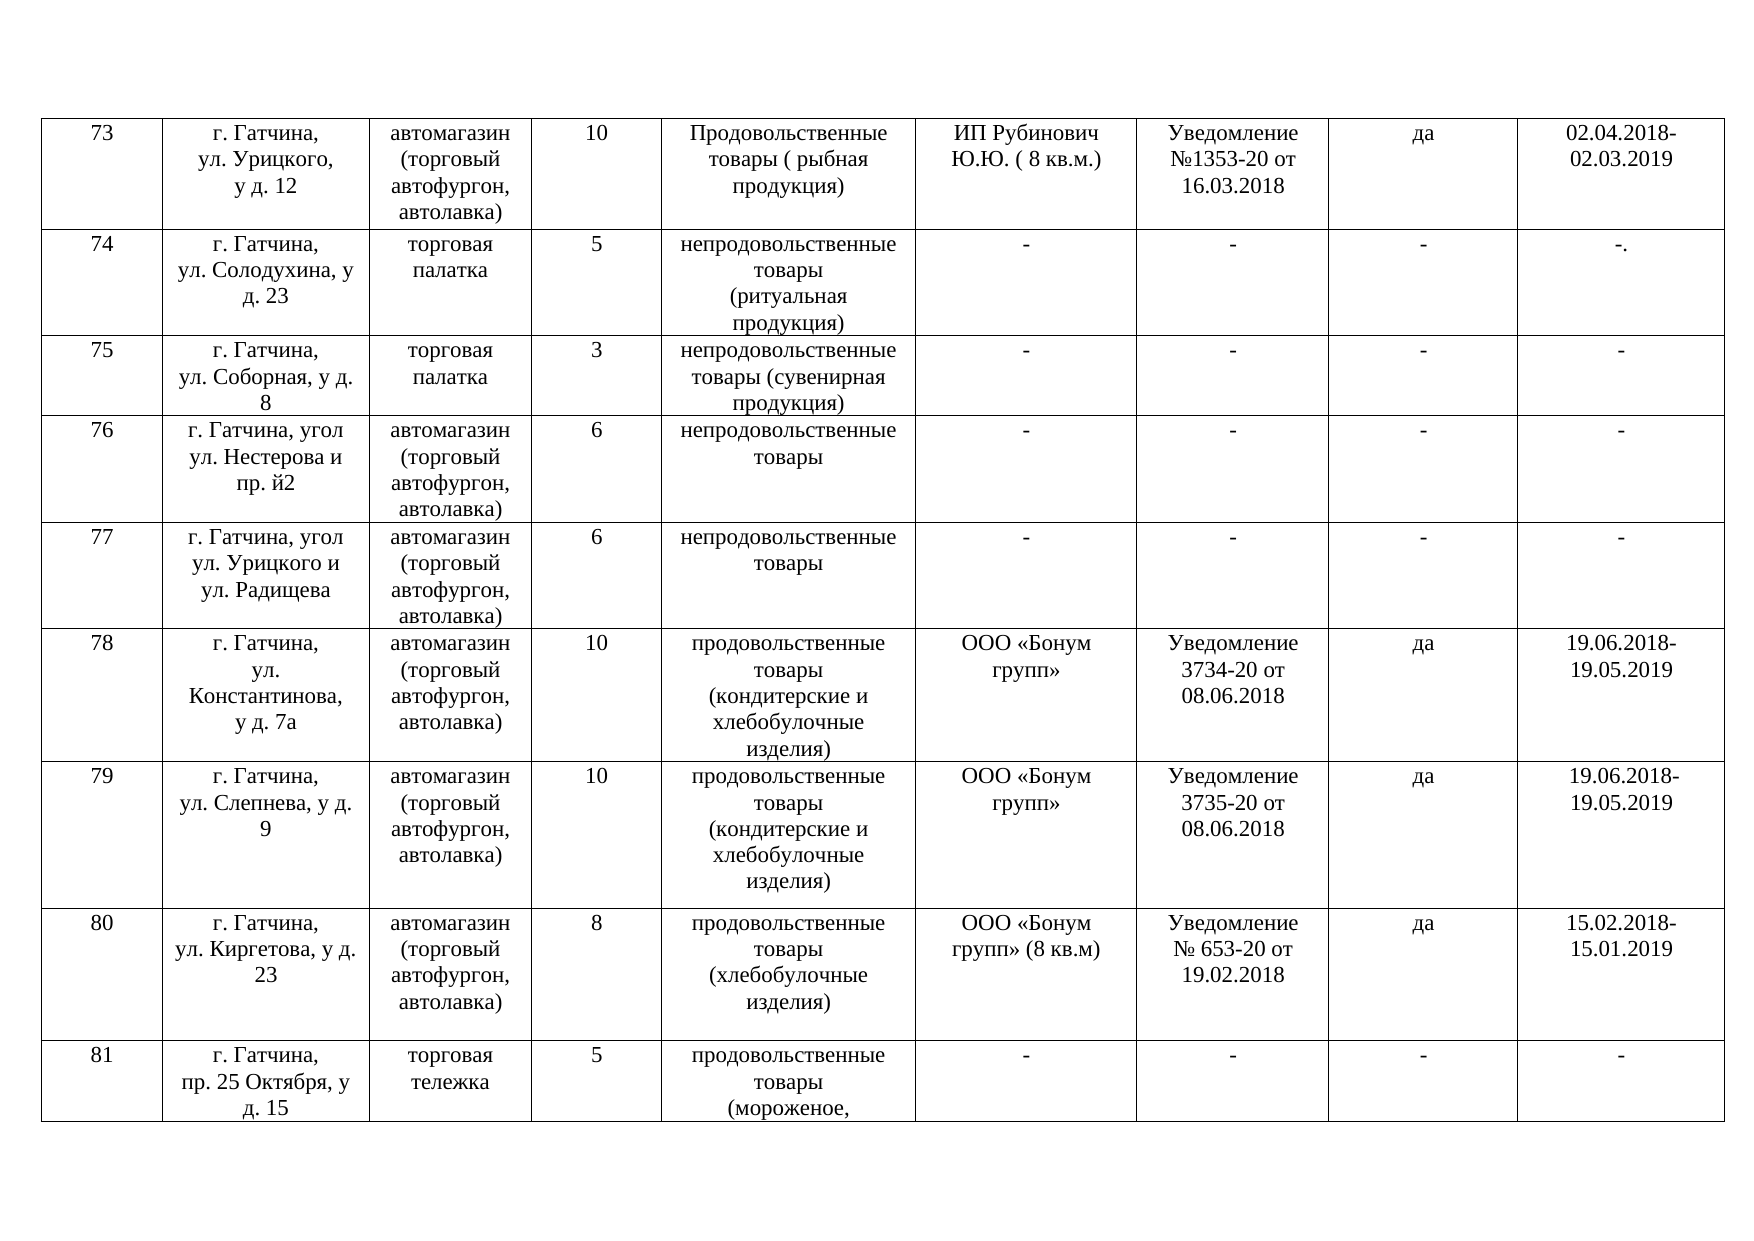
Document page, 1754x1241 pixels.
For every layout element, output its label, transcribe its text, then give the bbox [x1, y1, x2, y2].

table_cell 8 [532, 909, 661, 1040]
table_cell г. Гатчина, ул. Солодухина, у д. 23 [163, 230, 369, 335]
table_cell - [1137, 416, 1328, 522]
table_cell 02.04.2018- 02.03.2019 [1518, 119, 1724, 229]
table_cell - [1329, 416, 1517, 522]
table_cell продовольственные товары (кондитерские и хлебобулочные изделия) [662, 629, 915, 761]
table_cell да [1329, 119, 1517, 229]
table_cell автомагазин (торговый автофургон, автолавка) [370, 909, 531, 1040]
table_cell автомагазин (торговый автофургон, автолавка) [370, 629, 531, 761]
table_cell автомагазин (торговый автофургон, автолавка) [370, 762, 531, 908]
table_cell непродовольственные товары (ритуальная продукция) [662, 230, 915, 335]
table_cell непродовольственные товары [662, 416, 915, 522]
table_cell - [1137, 523, 1328, 628]
table_cell 3 [532, 336, 661, 415]
table_cell - [1137, 1041, 1328, 1121]
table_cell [662, 1041, 915, 1121]
table_cell торговая палатка [370, 230, 531, 335]
table_cell 78 [42, 629, 162, 761]
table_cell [163, 1041, 369, 1121]
table_cell - [1137, 230, 1328, 335]
table_cell - [916, 416, 1136, 522]
table_cell г. Гатчина, ул. Урицкого, у д. 12 [163, 119, 369, 229]
table_cell - [1518, 336, 1724, 415]
table_cell 80 [42, 909, 162, 1040]
table_cell 75 [42, 336, 162, 415]
table_cell 74 [42, 230, 162, 335]
table_cell да [1329, 762, 1517, 908]
table_cell 76 [42, 416, 162, 522]
table_cell - [1518, 523, 1724, 628]
table_cell Уведомление 3734-20 от 08.06.2018 [1137, 629, 1328, 761]
table_cell - [1518, 1041, 1724, 1121]
table_cell 79 [42, 762, 162, 908]
table_cell 15.02.2018-15.01.2019 [1518, 909, 1724, 1040]
table_cell 10 [532, 629, 661, 761]
table_cell ИП Рубинович Ю.Ю. ( 8 кв.м.) [916, 119, 1136, 229]
table_cell г. Гатчина, ул. Соборная, у д. 8 [163, 336, 369, 415]
table_cell Продовольственные товары ( рыбная продукция) [662, 119, 915, 229]
table_cell автомагазин (торговый автофургон, автолавка) [370, 523, 531, 628]
table_cell ООО «Бонум групп» [916, 762, 1136, 908]
table_cell - [916, 336, 1136, 415]
table_cell г. Гатчина, угол ул. Нестерова и пр. й2 [163, 416, 369, 522]
table_cell 6 [532, 416, 661, 522]
table_cell - [1329, 230, 1517, 335]
table_cell автомагазин (торговый автофургон, автолавка) [370, 416, 531, 522]
table_cell да [1329, 629, 1517, 761]
table_cell ООО «Бонум групп» (8 кв.м) [916, 909, 1136, 1040]
table_cell 10 [532, 762, 661, 908]
table_cell 6 [532, 523, 661, 628]
table_cell - [1518, 416, 1724, 522]
table_cell - [1329, 523, 1517, 628]
table_cell Уведомление № 653-20 от 19.02.2018 [1137, 909, 1328, 1040]
table_cell - [916, 523, 1136, 628]
table_cell 5 [532, 1041, 661, 1121]
table_cell Уведомление №1353-20 от 16.03.2018 [1137, 119, 1328, 229]
table_cell 19.06.2018-19.05.2019 [1518, 762, 1724, 908]
table_cell торговая палатка [370, 336, 531, 415]
table_cell продовольственные товары (хлебобулочные изделия) [662, 909, 915, 1040]
table_cell - [1137, 336, 1328, 415]
table_cell г. Гатчина, ул. Киргетова, у д. 23 [163, 909, 369, 1040]
table_cell 81 [42, 1041, 162, 1121]
table_cell торговая тележка [370, 1041, 531, 1121]
table_cell 73 [42, 119, 162, 229]
table_cell да [1329, 909, 1517, 1040]
table_cell -. [1518, 230, 1724, 335]
table_cell г. Гатчина, угол ул. Урицкого и ул. Радищева [163, 523, 369, 628]
table_cell г. Гатчина, ул. Слепнева, у д. 9 [163, 762, 369, 908]
table_cell г. Гатчина, ул. Константинова, у д. 7а [163, 629, 369, 761]
table_cell ООО «Бонум групп» [916, 629, 1136, 761]
table_cell продовольственные товары (кондитерские и хлебобулочные изделия) [662, 762, 915, 908]
table_cell 5 [532, 230, 661, 335]
table_cell Уведомление 3735-20 от 08.06.2018 [1137, 762, 1328, 908]
table_cell 10 [532, 119, 661, 229]
table_cell - [916, 1041, 1136, 1121]
table_cell непродовольственные товары [662, 523, 915, 628]
table_cell непродовольственные товары (сувенирная продукция) [662, 336, 915, 415]
table_cell 77 [42, 523, 162, 628]
table_cell - [916, 230, 1136, 335]
table_cell автомагазин (торговый автофургон, автолавка) [370, 119, 531, 229]
table_cell 19.06.2018-19.05.2019 [1518, 629, 1724, 761]
table_cell - [1329, 1041, 1517, 1121]
table_cell - [1329, 336, 1517, 415]
